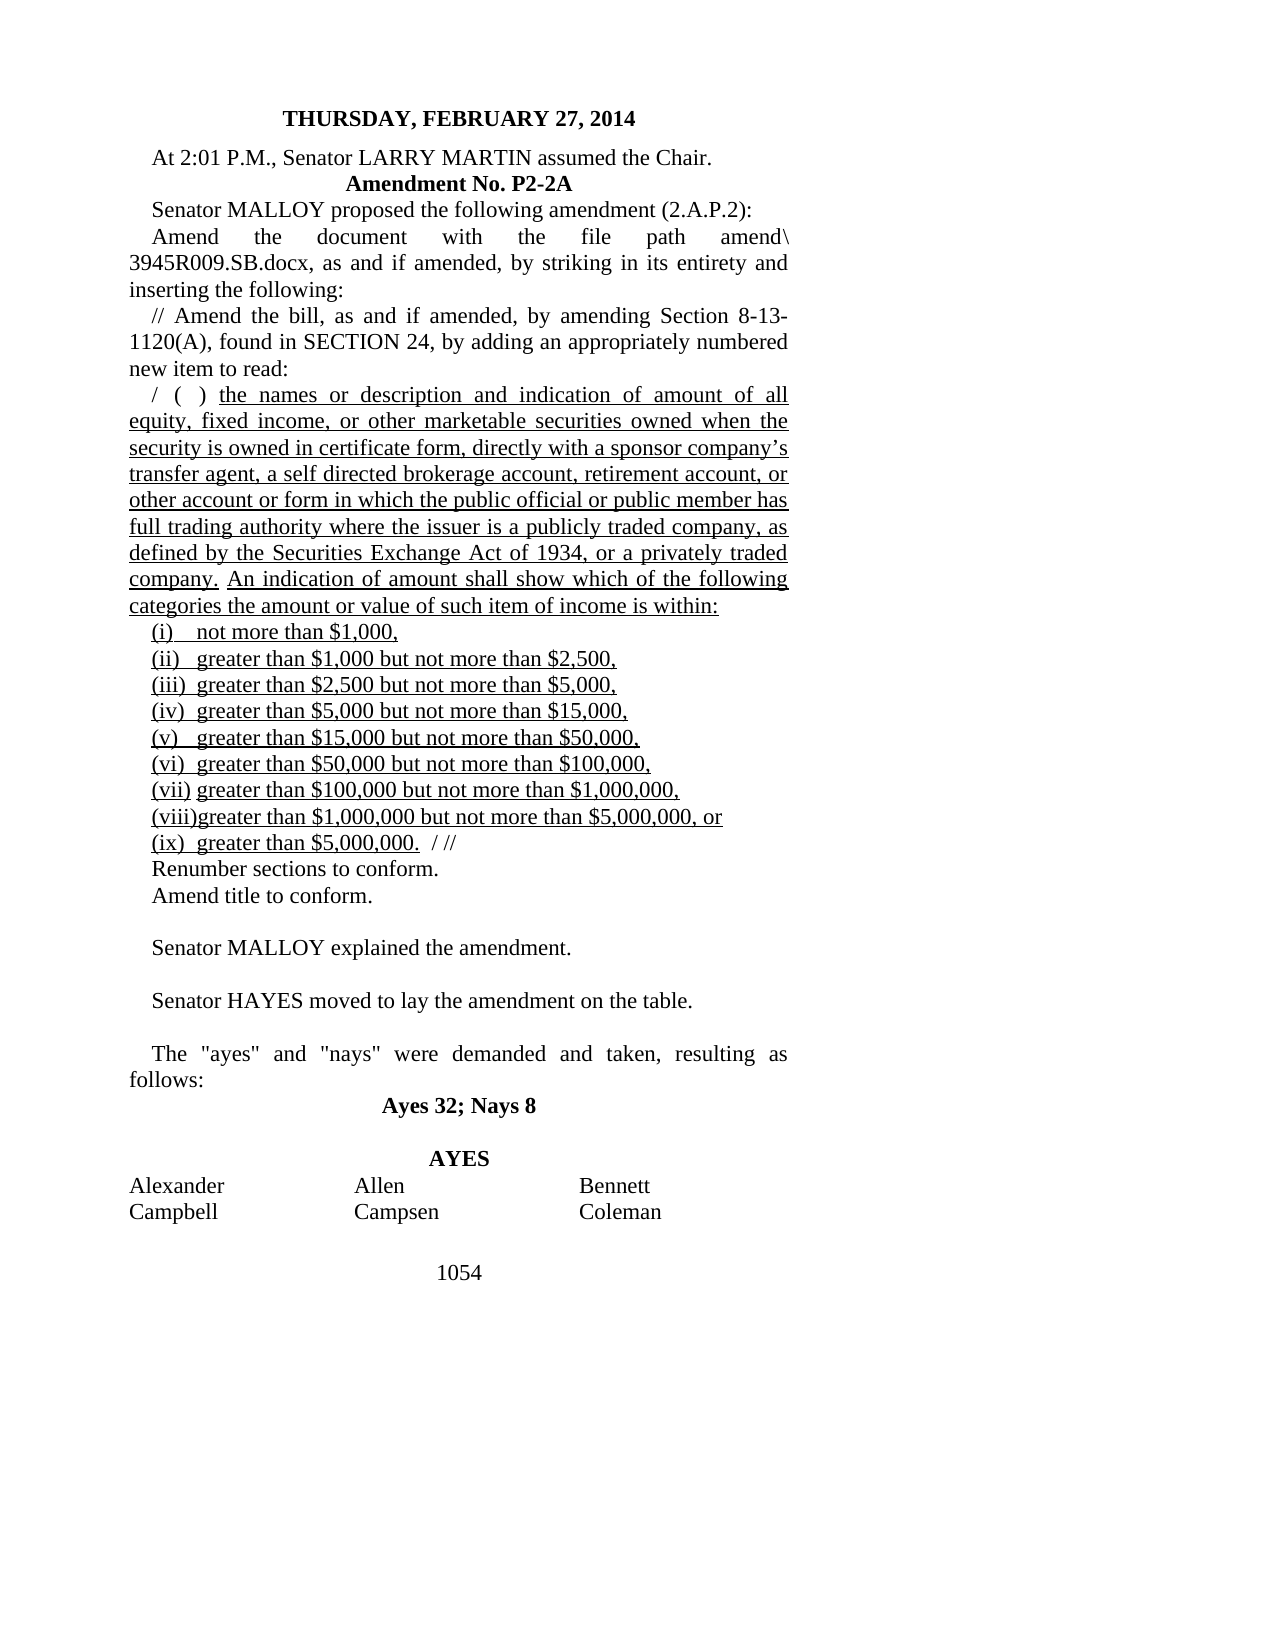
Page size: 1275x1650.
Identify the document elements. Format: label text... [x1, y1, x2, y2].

text At 2:01 P.M., Senator LARRY MARTIN assumed the Chair. [129, 144, 789, 170]
text (iv) greater than $5,000 but not more than $15,000, [129, 697, 789, 724]
text Renumber sections to conform. [129, 855, 789, 882]
text / ( ) the names or description and indication of amount of all equity, fixed income, or other marketable securities owned when the security is owned in certificate form, directly with a sponsor company’s transfer agent, a self directed brokerage account, retirement account, or other account or form in which the public official or public member has full trading authority where the issuer is a publicly traded company, as defined by the Securities Exchange Act of 1934, or a privately traded company. An indication of amount shall show which of the following categories the amount or value of such item of income is within: [129, 537, 789, 618]
text (vi) greater than $50,000 but not more than $100,000, [129, 750, 789, 776]
text Amend title to conform. [129, 882, 789, 908]
text Senator HAYES moved to lay the amendment on the table. [129, 987, 789, 1013]
text // Amend the bill, as and if amended, by amending Section 8-13-1120(A), found in SECTION 24, by adding an appropriately numbered new item to read: [129, 302, 789, 381]
text (i) not more than $1,000, [129, 618, 789, 644]
text (iii) greater than $2,500 but not more than $5,000, [129, 671, 789, 697]
text Campbell Campsen Coleman [129, 1198, 789, 1224]
text (ix) greater than $5,000,000. / // [129, 829, 789, 855]
text Amendment No. P2-2A [129, 170, 789, 197]
text (viii)greater than $1,000,000 but not more than $5,000,000, or [129, 803, 789, 829]
text AYES [129, 1145, 789, 1172]
text Senator MALLOY proposed the following amendment (2.A.P.2): [129, 197, 789, 223]
text (v) greater than $15,000 but not more than $50,000, [129, 724, 789, 750]
text Ayes 32; Nays 8 [129, 1093, 789, 1119]
text (vii) greater than $100,000 but not more than $1,000,000, [129, 776, 789, 803]
text The "ayes" and "nays" were demanded and taken, resulting as follows: [129, 1040, 789, 1093]
text (ii) greater than $1,000 but not more than $2,500, [129, 644, 789, 671]
text Senator MALLOY explained the amendment. [129, 934, 789, 961]
text Amend the document with the file path amend\ 3945R009.SB.docx, as and if amended, by striking in its entirety and inserting the following: [129, 223, 789, 302]
text Alexander Allen Bennett [129, 1172, 789, 1198]
